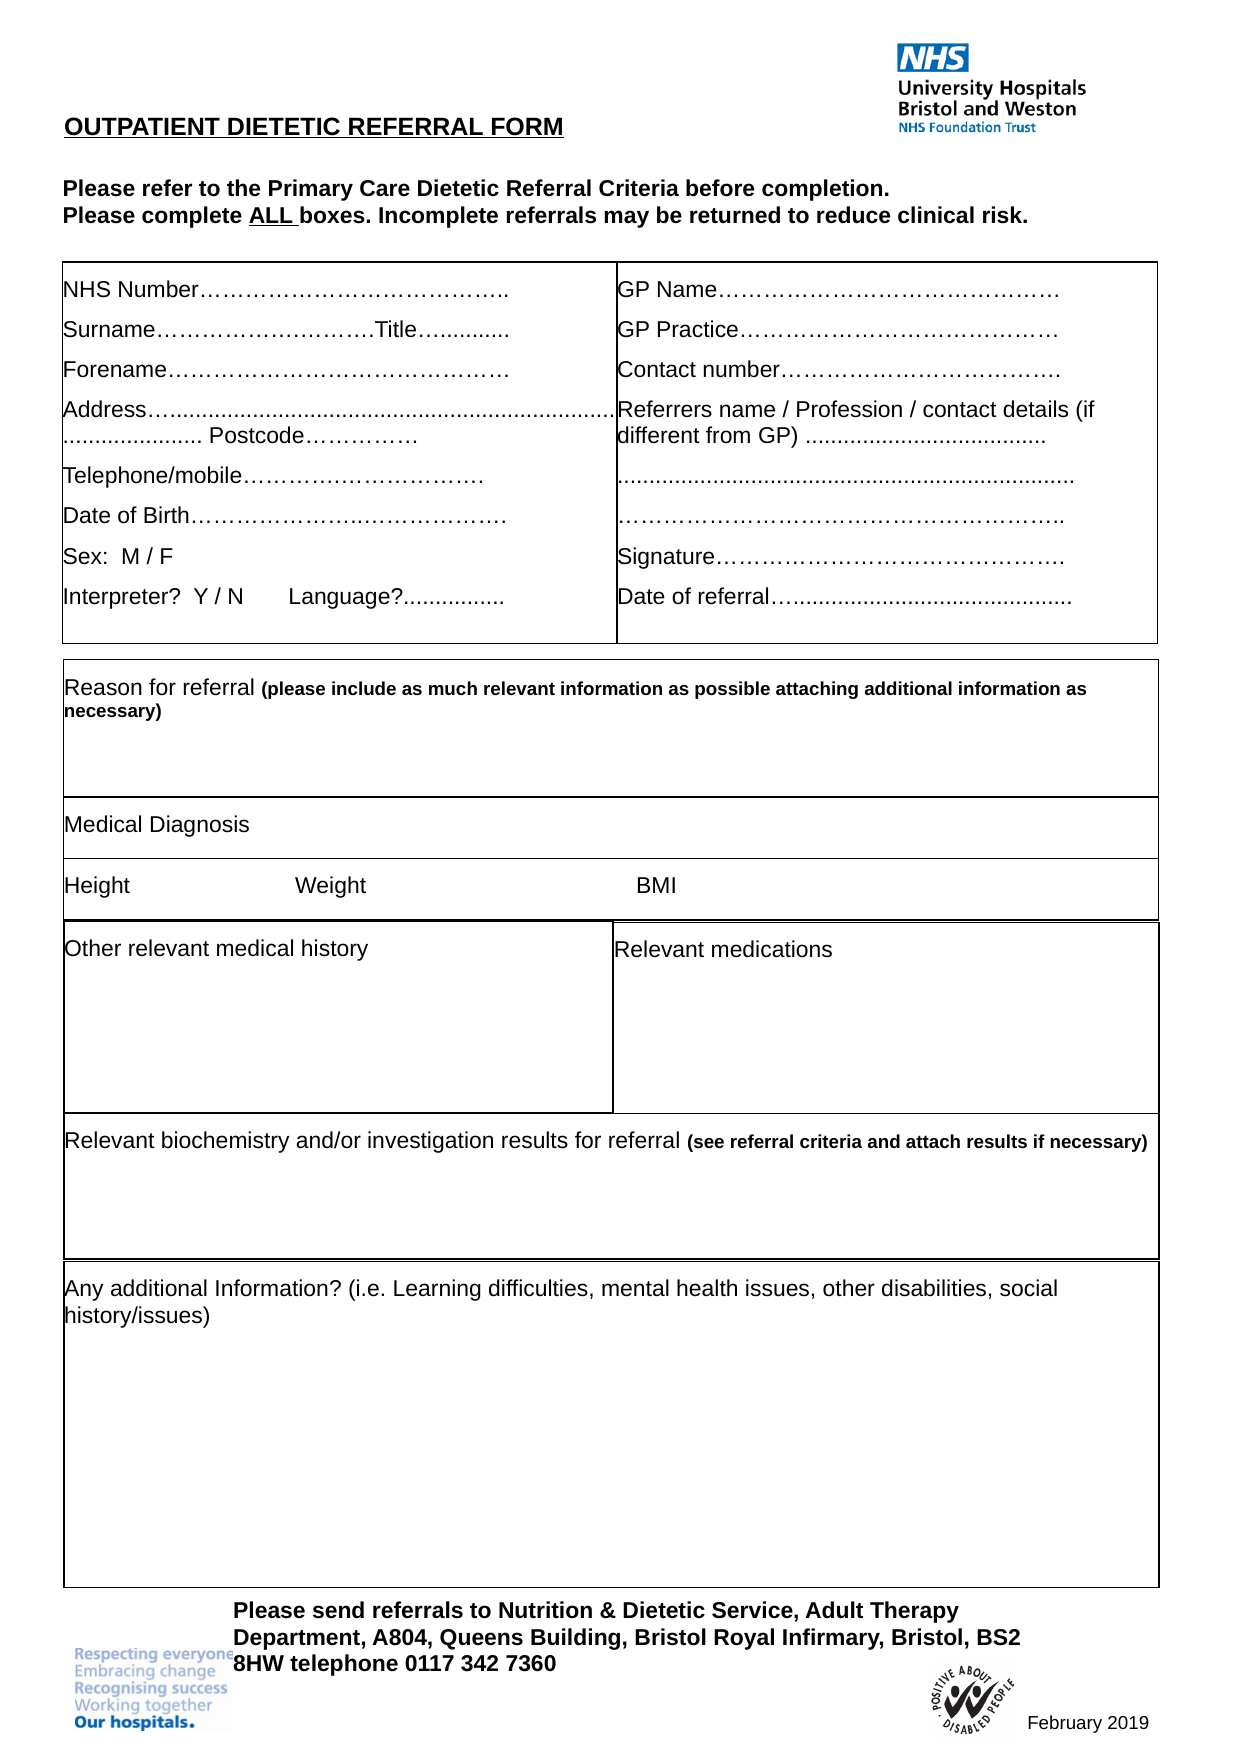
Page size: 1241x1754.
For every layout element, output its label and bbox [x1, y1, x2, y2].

picture [884, 29, 1166, 145]
picture [75, 1648, 233, 1731]
picture [931, 1658, 1014, 1742]
